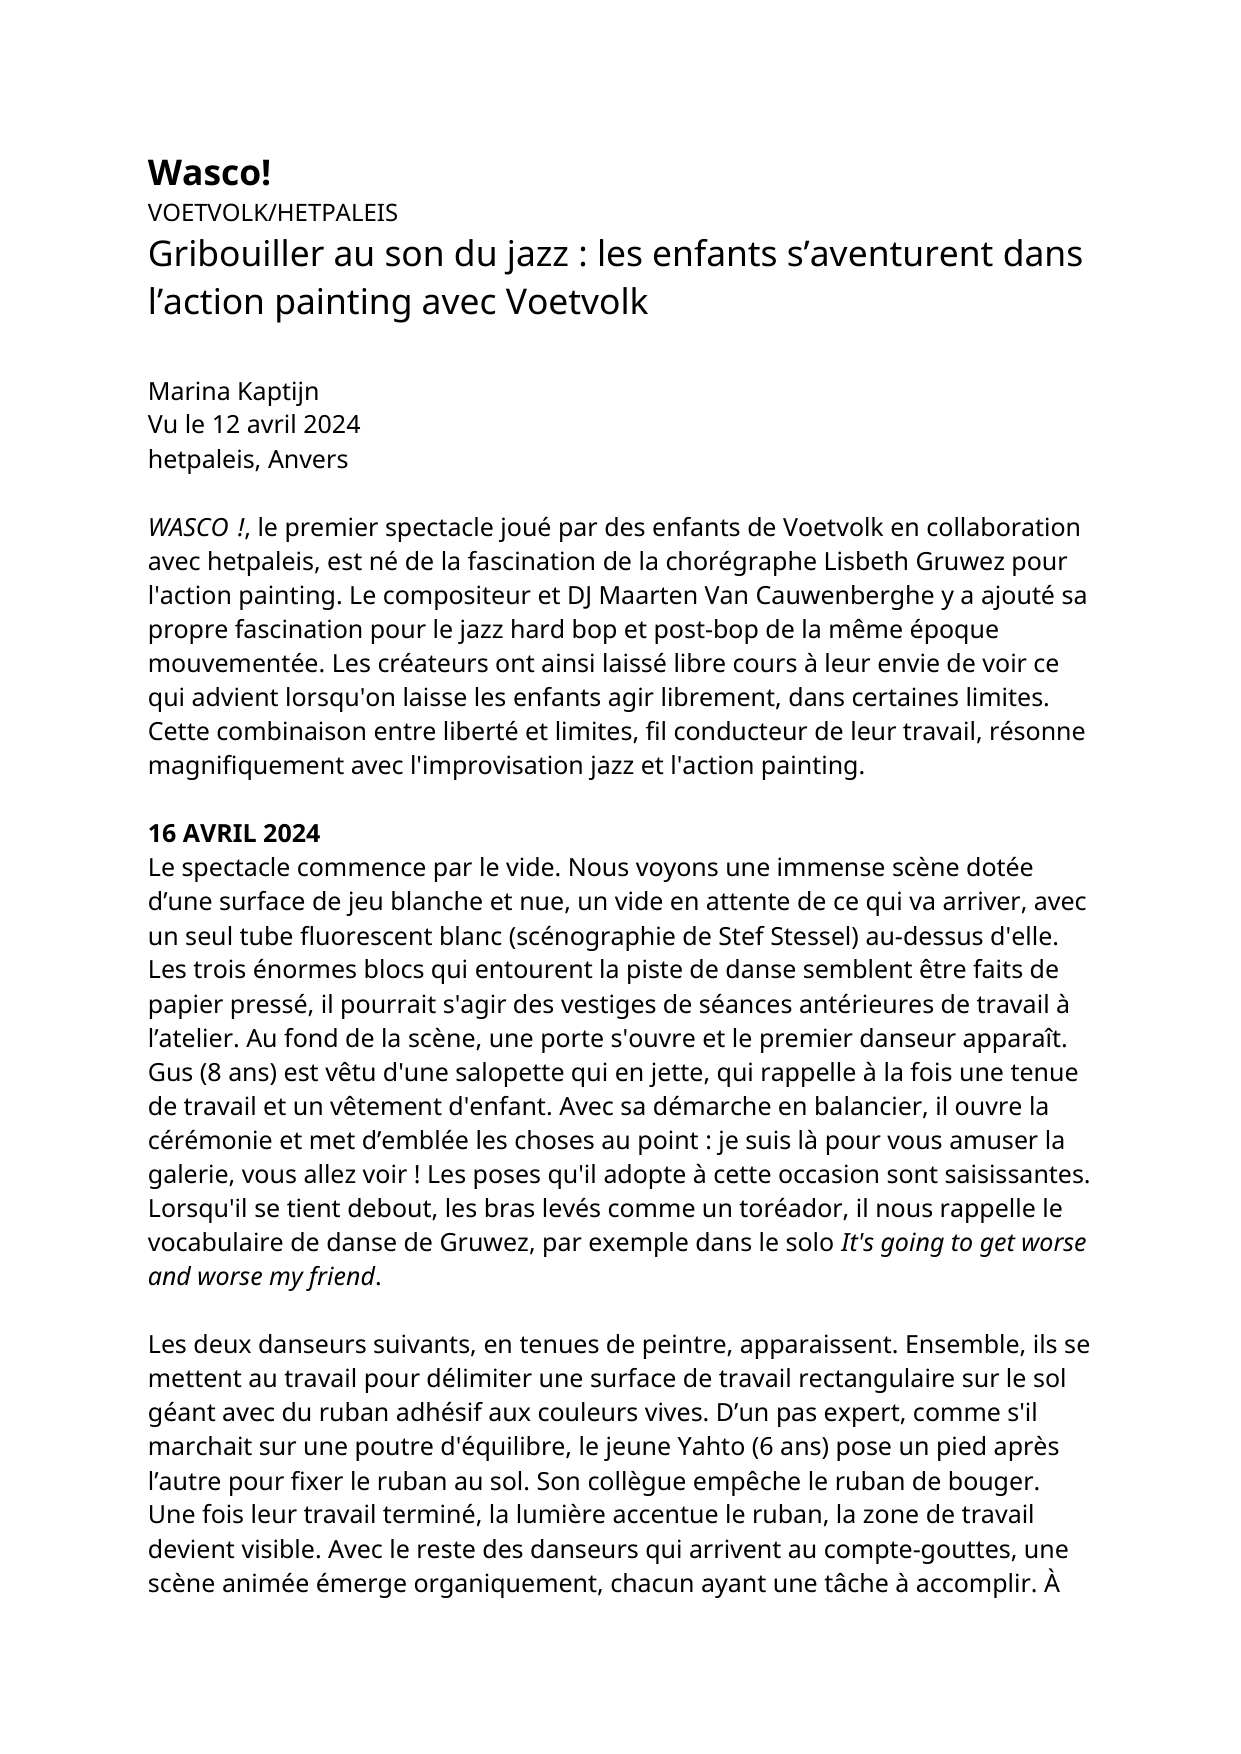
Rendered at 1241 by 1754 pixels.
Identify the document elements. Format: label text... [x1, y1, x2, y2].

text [148, 1327, 1093, 1599]
text Gribouiller au son du jazz : les enfants s’aventurent dans l’action painting avec Voetvolk [148, 228, 1093, 325]
text Wasco! [148, 148, 1093, 196]
text VOETVOLK/HETPALEIS [148, 196, 1093, 228]
text Marina Kaptijn [148, 373, 1093, 407]
text WASCO !, le premier spectacle joué par des enfants de Voetvolk en collaboration avec hetpaleis, est né de la fascination de la chorégraphe Lisbeth Gruwez pour l'action painting. Le compositeur et DJ Maarten Van Cauwenberghe y a ajouté sa propre fascination pour le jazz hard bop et post-bop de la même époque mouvementée. Les créateurs ont ainsi laissé libre cours à leur envie de voir ce qui advient lorsqu'on laisse les enfants agir librement, dans certaines limites. Cette combinaison entre liberté et limites, fil conducteur de leur travail, résonne magnifiquement avec l'improvisation jazz et l'action painting. [148, 509, 1093, 782]
text 16 AVRIL 2024 [148, 816, 1093, 850]
text Vu le 12 avril 2024 hetpaleis, Anvers [148, 407, 1093, 475]
text Le spectacle commence par le vide. Nous voyons une immense scène dotée d’une surface de jeu blanche et nue, un vide en attente de ce qui va arriver, avec un seul tube fluorescent blanc (scénographie de Stef Stessel) au-dessus d'elle. Les trois énormes blocs qui entourent la piste de danse semblent être faits de papier pressé, il pourrait s'agir des vestiges de séances antérieures de travail à l’atelier. Au fond de la scène, une porte s'ouvre et le premier danseur apparaît. Gus (8 ans) est vêtu d'une salopette qui en jette, qui rappelle à la fois une tenue de travail et un vêtement d'enfant. Avec sa démarche en balancier, il ouvre la cérémonie et met d’emblée les choses au point : je suis là pour vous amuser la galerie, vous allez voir ! Les poses qu'il adopte à cette occasion sont saisissantes. Lorsqu'il se tient debout, les bras levés comme un toréador, il nous rappelle le vocabulaire de danse de Gruwez, par exemple dans le solo It's going to get worse and worse my friend. [148, 850, 1093, 1293]
